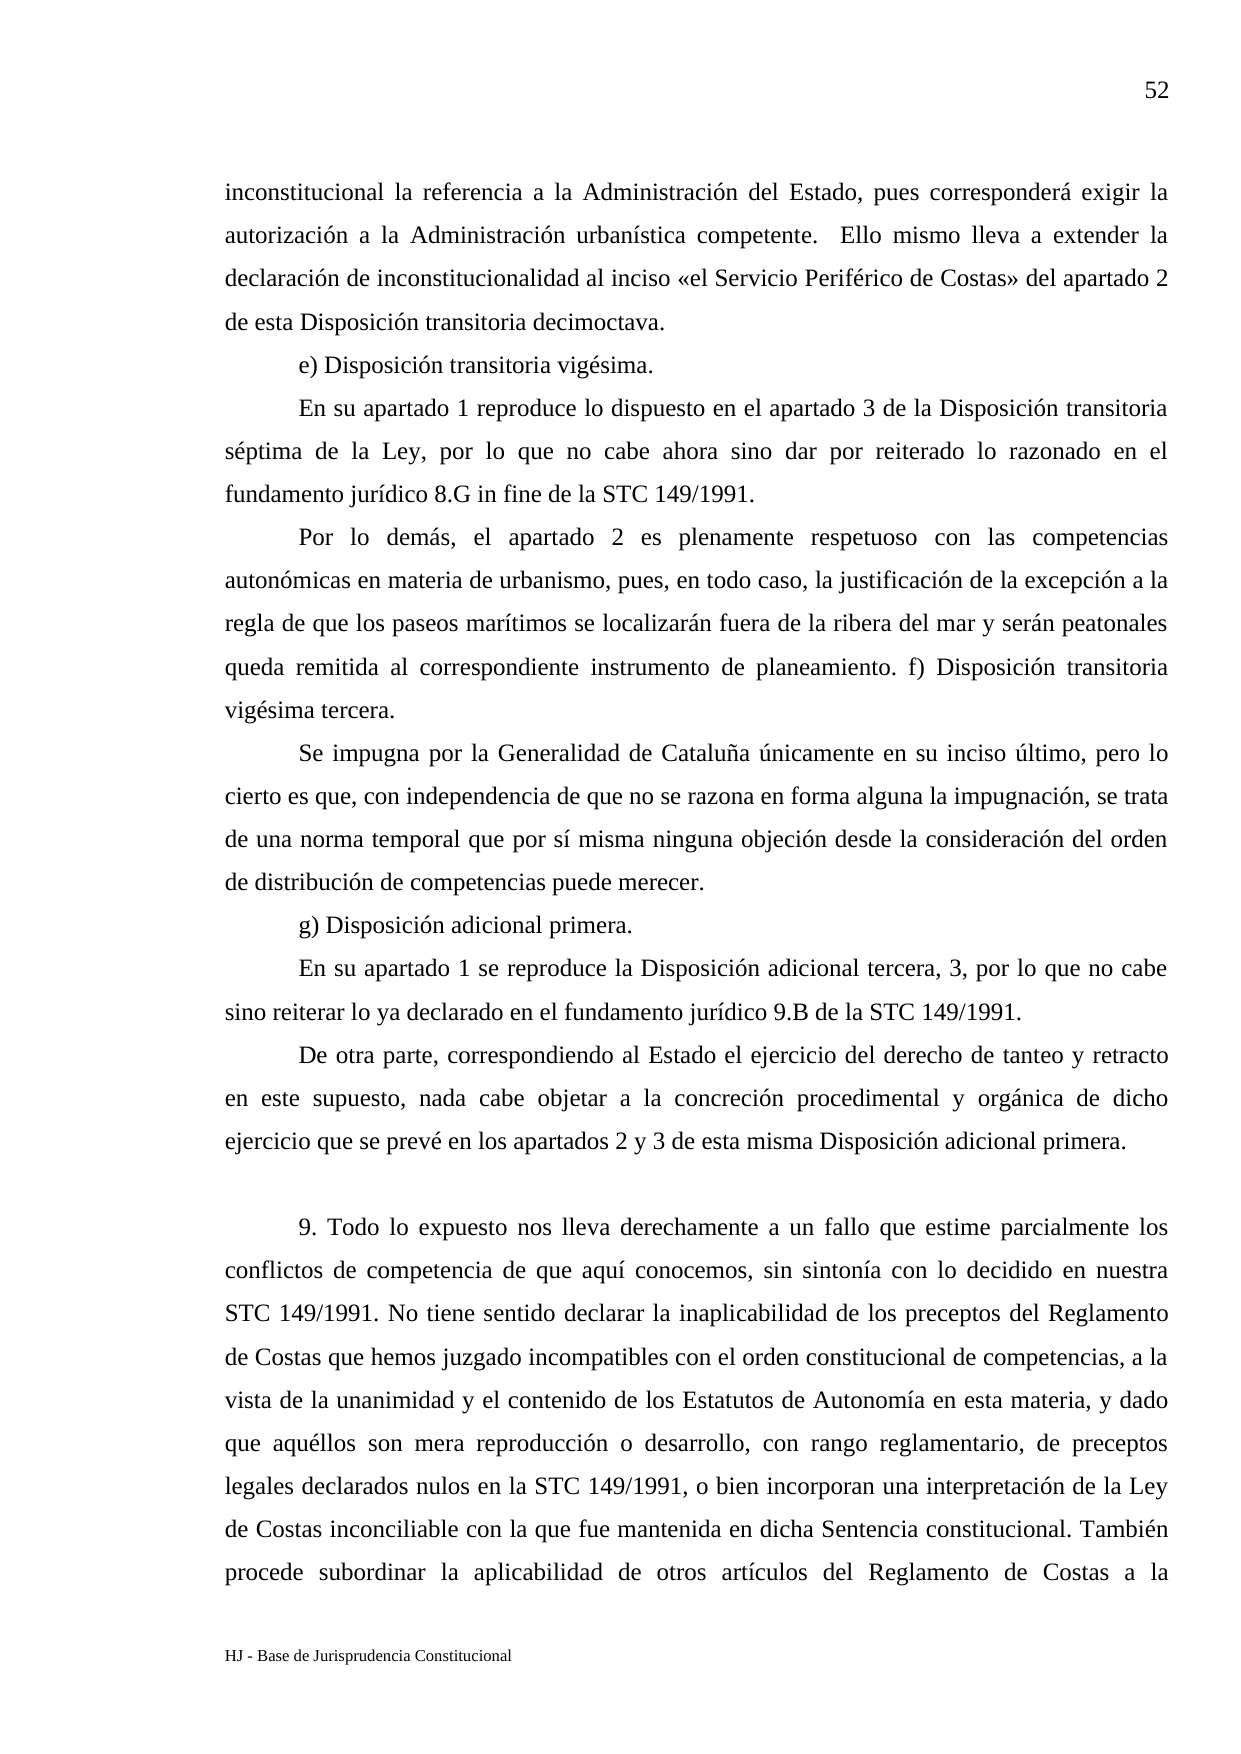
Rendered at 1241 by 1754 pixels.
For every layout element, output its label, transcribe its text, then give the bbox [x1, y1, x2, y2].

text Por lo demás, el apartado 2 es plenamente respetuoso con las competencias autonómicas en materia de urbanismo, pues, en todo caso, la justificación de la excepción a la regla de que los paseos marítimos se localizarán fuera de la ribera del mar y serán peatonales queda remitida al correspondiente instrumento de planeamiento. f) Disposición transitoria vigésima tercera. [224, 522, 1169, 723]
text e) Disposición transitoria vigésima. [224, 350, 1169, 378]
text En su apartado 1 reproduce lo dispuesto en el apartado 3 de la Disposición transitoria séptima de la Ley, por lo que no cabe ahora sino dar por reiterado lo razonado en el fundamento jurídico 8.G in fine de la STC 149/1991. [224, 393, 1169, 508]
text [224, 177, 1169, 335]
text En su apartado 1 se reproduce la Disposición adicional tercera, 3, por lo que no cabe sino reiterar lo ya declarado en el fundamento jurídico 9.B de la STC 149/1991. [224, 953, 1169, 1025]
text Se impugna por la Generalidad de Cataluña únicamente en su inciso último, pero lo cierto es que, con independencia de que no se razona en forma alguna la impugnación, se trata de una norma temporal que por sí misma ninguna objeción desde la consideración del orden de distribución de competencias puede merecer. [224, 738, 1169, 896]
text g) Disposición adicional primera. [224, 910, 1169, 939]
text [224, 1212, 1169, 1586]
text De otra parte, correspondiendo al Estado el ejercicio del derecho de tanteo y retracto en este supuesto, nada cabe objetar a la concreción procedimental y orgánica de dicho ejercicio que se prevé en los apartados 2 y 3 de esta misma Disposición adicional primera. [224, 1040, 1169, 1155]
